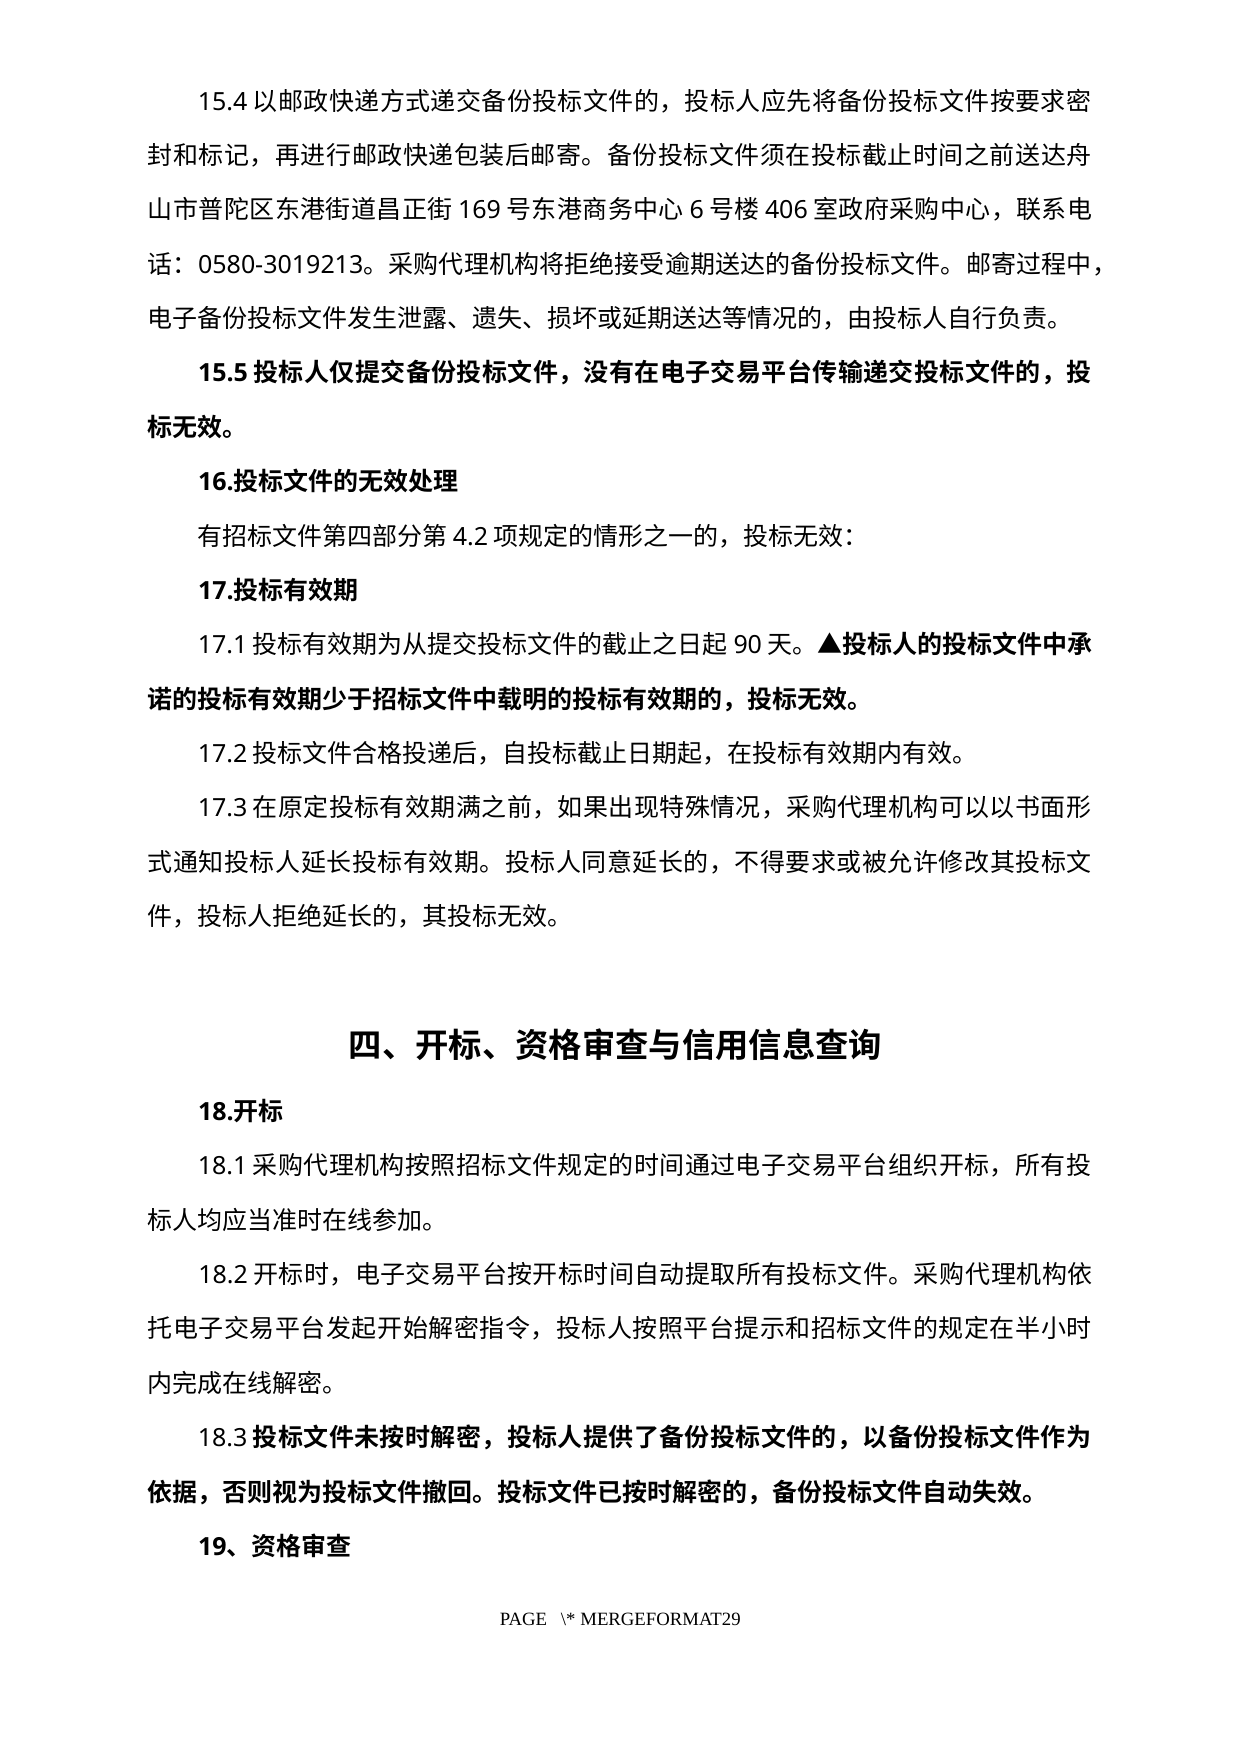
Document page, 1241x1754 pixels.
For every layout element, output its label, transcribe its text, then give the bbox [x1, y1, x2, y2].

text 18.1采购代理机构按照招标文件规定的时间通过电子交易平台组织开标，所有投标人均应当准时在线参加。 [148, 1146, 1092, 1236]
text 18.开标 [148, 1091, 1092, 1128]
text 有招标文件第四部分第4.2项规定的情形之一的，投标无效： [148, 516, 1092, 552]
text 18.2开标时，电子交易平台按开标时间自动提取所有投标文件。采购代理机构依托电子交易平台发起开始解密指令，投标人按照平台提示和招标文件的规定在半小时内完成在线解密。 [148, 1254, 1092, 1399]
text 17.投标有效期 [148, 570, 1092, 607]
text 15.4以邮政快递方式递交备份投标文件的，投标人应先将备份投标文件按要求密封和标记，再进行邮政快递包装后邮寄。备份投标文件须在投标截止时间之前送达舟山市普陀区东港街道昌正街169号东港商务中心6号楼406室政府采购中心，联系电话：0580-3019213。采购代理机构将拒绝接受逾期送达的备份投标文件。邮寄过程中，电子备份投标文件发生泄露、遗失、损坏或延期送达等情况的，由投标人自行负责。 [148, 81, 1092, 335]
text 18.3投标文件未按时解密，投标人提供了备份投标文件的，以备份投标文件作为依据，否则视为投标文件撤回。投标文件已按时解密的，备份投标文件自动失效。 [148, 1418, 1092, 1508]
text 17.3在原定投标有效期满之前，如果出现特殊情况，采购代理机构可以以书面形式通知投标人延长投标有效期。投标人同意延长的，不得要求或被允许修改其投标文件，投标人拒绝延长的，其投标无效。 [148, 788, 1092, 933]
text 17.2投标文件合格投递后，自投标截止日期起，在投标有效期内有效。 [148, 733, 1092, 770]
text 17.1投标有效期为从提交投标文件的截止之日起90天。▲投标人的投标文件中承诺的投标有效期少于招标文件中载明的投标有效期的，投标无效。 [148, 625, 1092, 715]
text 15.5投标人仅提交备份投标文件，没有在电子交易平台传输递交投标文件的，投标无效。 [148, 353, 1092, 443]
text 四、开标、资格审查与信用信息查询 [148, 1019, 1092, 1067]
text 16.投标文件的无效处理 [148, 462, 1092, 498]
text 19、资格审查 [148, 1526, 1092, 1563]
